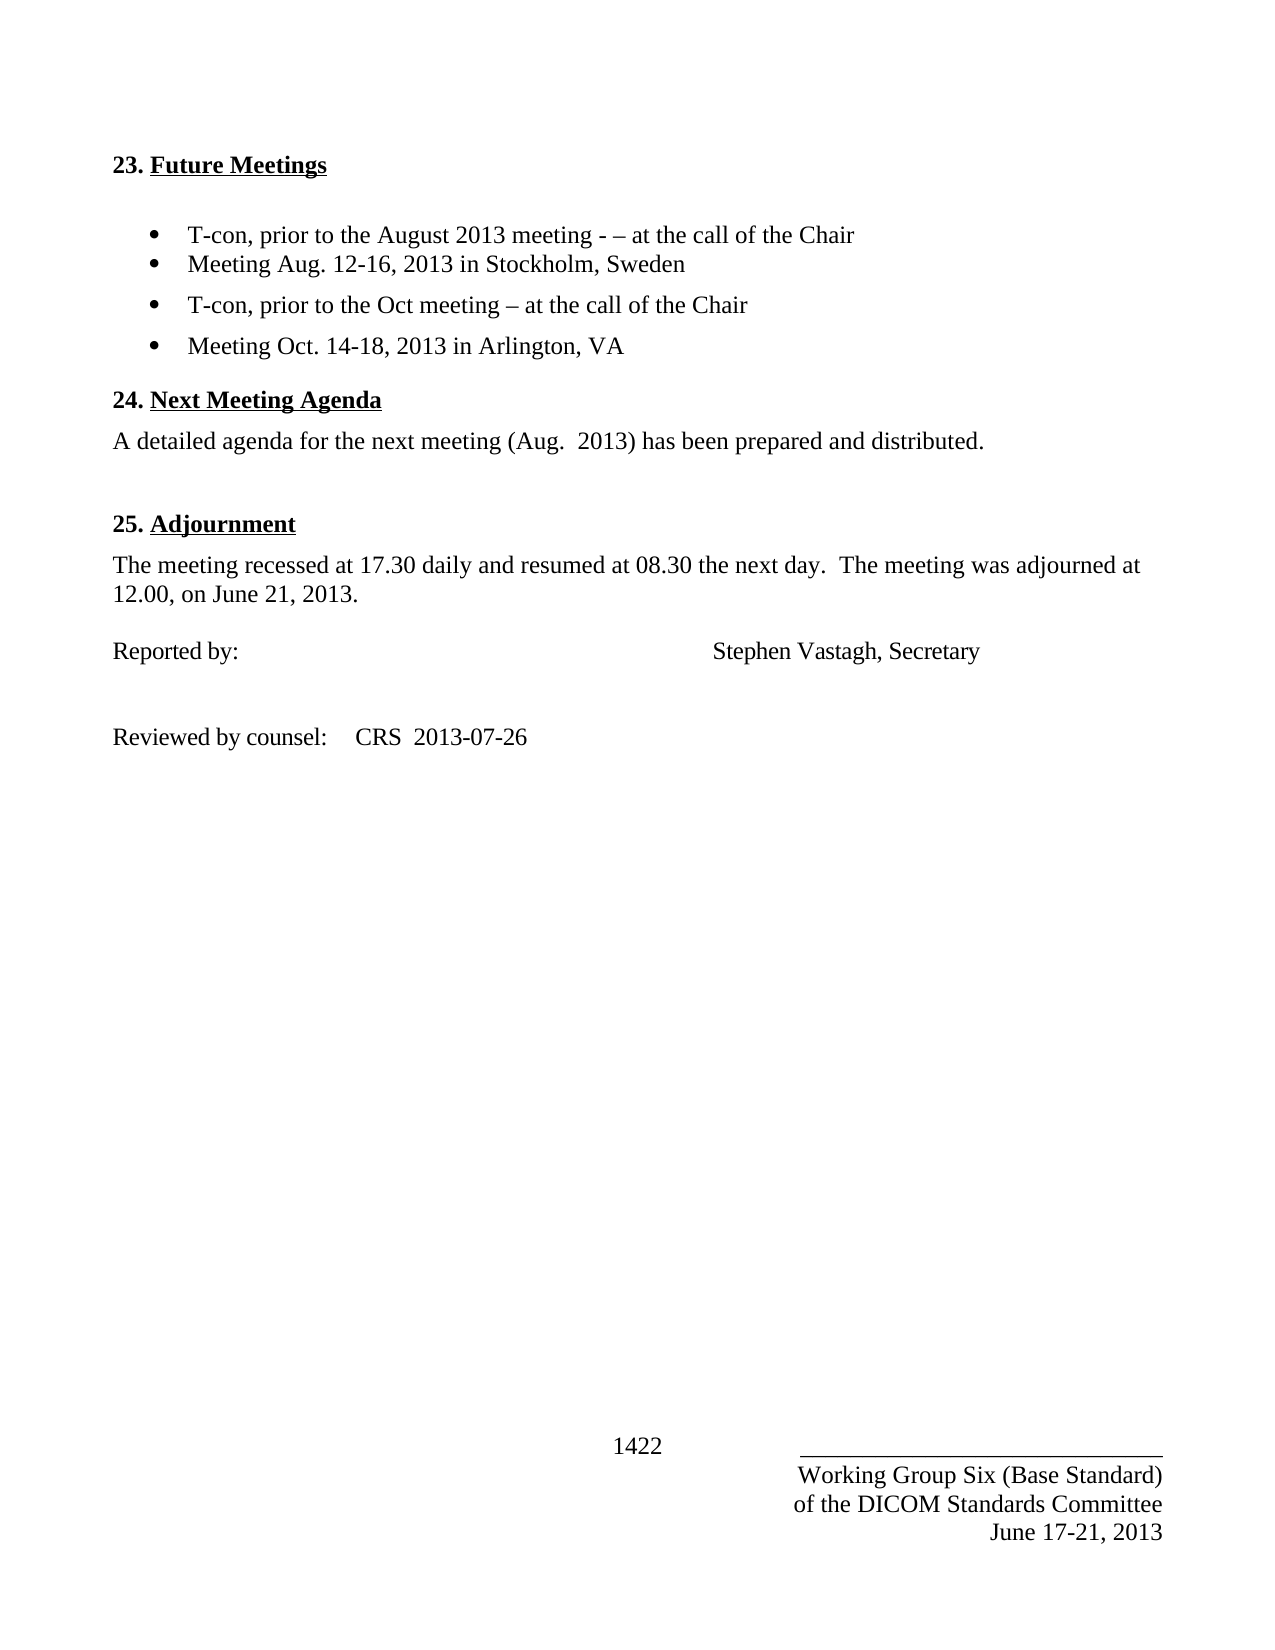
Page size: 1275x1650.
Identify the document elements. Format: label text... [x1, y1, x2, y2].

list Meeting Oct. 14-18, 2013 in Arlington, VA [150, 331, 1162, 360]
subtitle Future Meetings [112, 150, 1162, 179]
text A detailed agenda for the next meeting (Aug. 2013) has been prepared and distributed. [112, 426, 1162, 455]
text Reviewed by counsel: CRS 2013-07-26 [112, 722, 1162, 751]
text Reported by: Stephen Vastagh, Secretary [112, 636, 1162, 665]
list Meeting Aug. 12-16, 2013 in Stockholm, Sweden [150, 249, 1162, 277]
list T-con, prior to the Oct meeting – at the call of the Chair [150, 290, 1162, 319]
text The meeting recessed at 17.30 daily and resumed at 08.30 the next day. The meeting was adjourned at 12.00, on June 21, 2013. [112, 550, 1162, 607]
list T-con, prior to the August 2013 meeting - – at the call of the Chair [150, 220, 1162, 249]
subtitle Adjournment [112, 509, 1162, 537]
subtitle Next Meeting Agenda [112, 385, 1162, 414]
